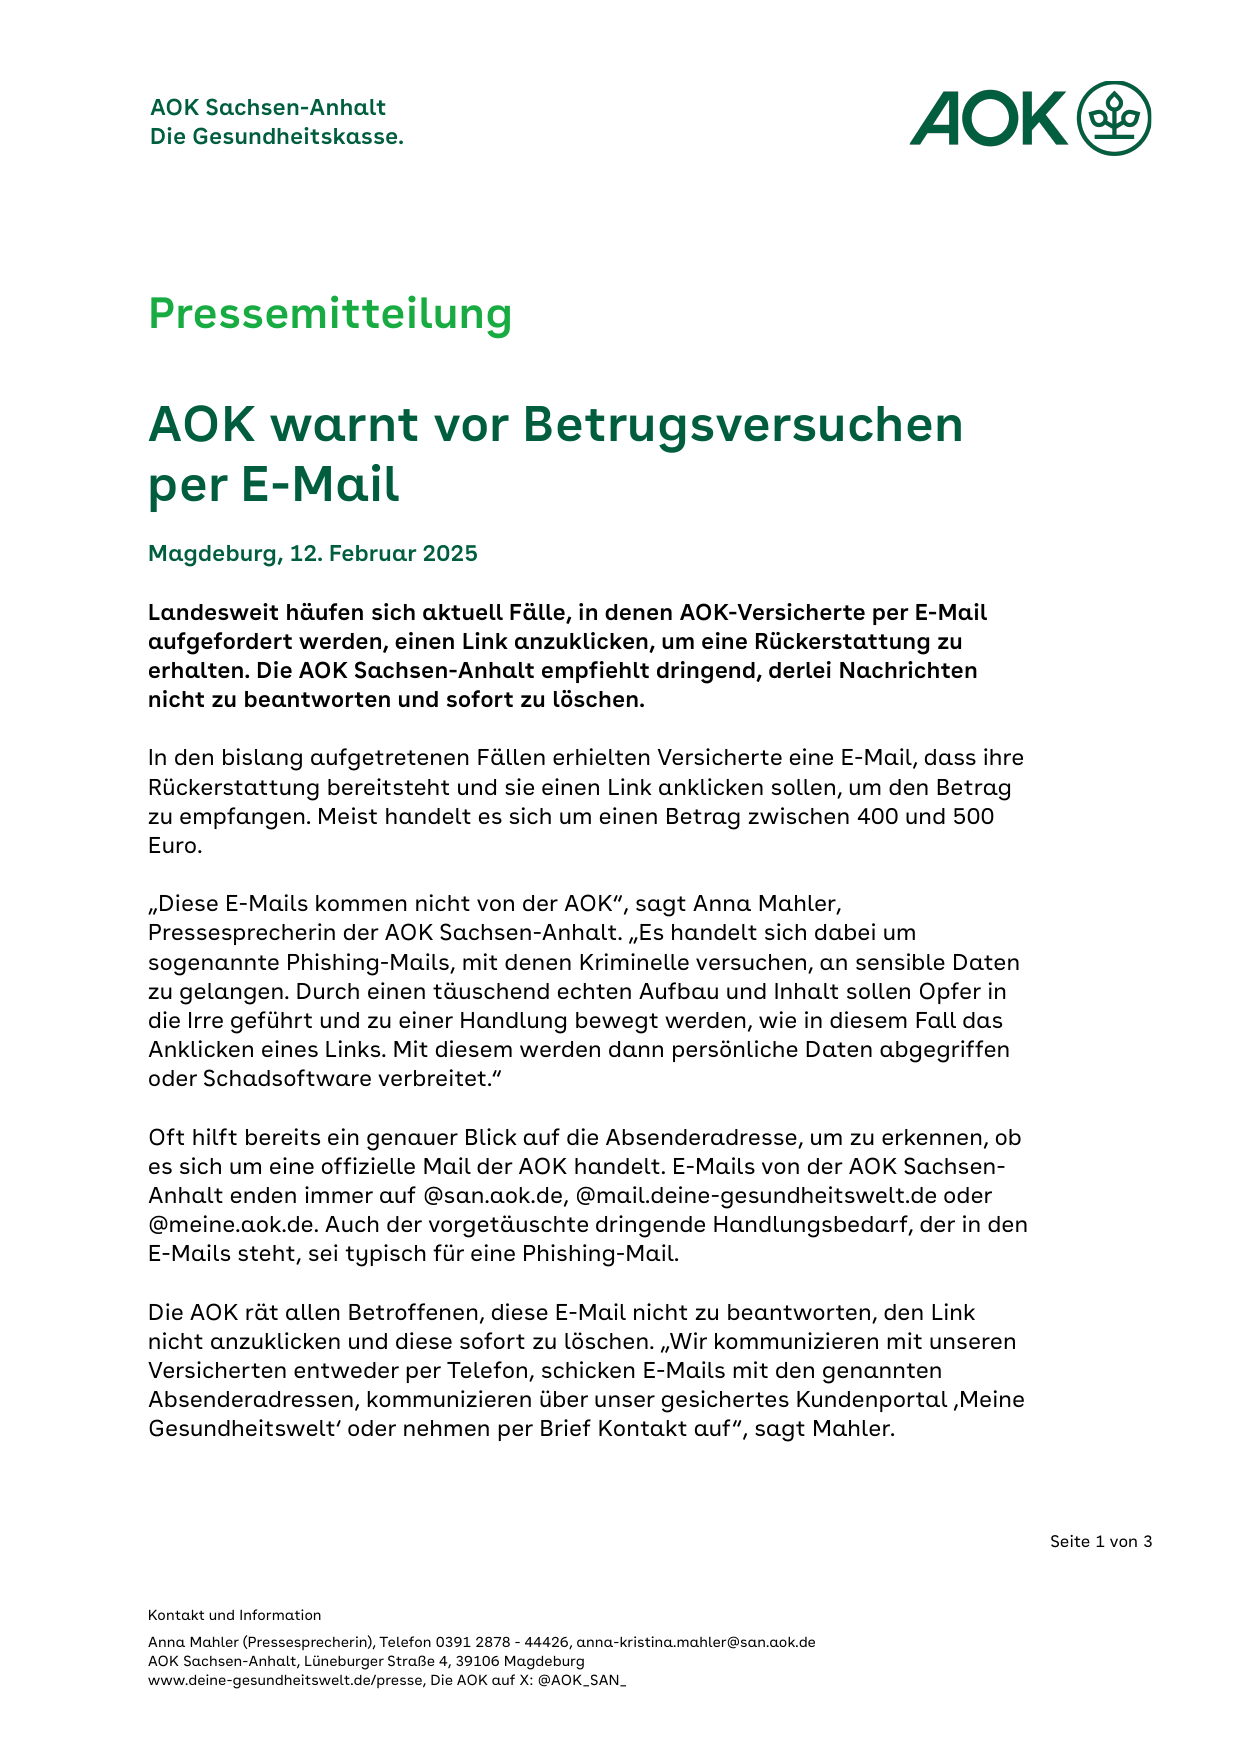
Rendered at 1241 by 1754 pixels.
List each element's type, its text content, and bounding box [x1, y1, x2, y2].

text Magdeburg, 12. Februar 2025 [148, 538, 1033, 567]
text In den bislang aufgetretenen Fällen erhielten Versicherte eine E-Mail, dass ihre Rückerstattung bereitsteht und sie einen Link anklicken sollen, um den Betrag zu empfangen. Meist handelt es sich um einen Betrag zwischen 400 und 500 Euro. [148, 742, 1033, 859]
text Pressemitteilung [148, 295, 1033, 337]
text Oft hilft bereits ein genauer Blick auf die Absenderadresse, um zu erkennen, ob es sich um eine offizielle Mail der AOK handelt. E-Mails von der AOK Sachsen-Anhalt enden immer auf @san.aok.de, @mail.deine-gesundheitswelt.de oder @meine.aok.de. Auch der vorgetäuschte dringende Handlungsbedarf, der in den E-Mails steht, sei typisch für eine Phishing-Mail. [148, 1122, 1033, 1267]
text Landesweit häufen sich aktuell Fälle, in denen AOK-Versicherte per E-Mail aufgefordert werden, einen Link anzuklicken, um eine Rückerstattung zu erhalten. Die AOK Sachsen-Anhalt empfiehlt dringend, derlei Nachrichten nicht zu beantworten und sofort zu löschen. [148, 597, 1033, 713]
picture [909, 81, 1152, 156]
subtitle AOK warnt vor Betrugsversuchen per E-Mail [148, 393, 1033, 513]
text „Diese E-Mails kommen nicht von der AOK“, sagt Anna Mahler, Pressesprecherin der AOK Sachsen-Anhalt. „Es handelt sich dabei um sogenannte Phishing-Mails, mit denen Kriminelle versuchen, an sensible Daten zu gelangen. Durch einen täuschend echten Aufbau und Inhalt sollen Opfer in die Irre geführt und zu einer Handlung bewegt werden, wie in diesem Fall das Anklicken eines Links. Mit diesem werden dann persönliche Daten abgegriffen oder Schadsoftware verbreitet.“ [148, 888, 1033, 1092]
text Die AOK rät allen Betroffenen, diese E-Mail nicht zu beantworten, den Link nicht anzuklicken und diese sofort zu löschen. „Wir kommunizieren mit unseren Versicherten entweder per Telefon, schicken E-Mails mit den genannten Absenderadressen, kommunizieren über unser gesichertes Kundenportal ‚Meine Gesundheitswelt‘ oder nehmen per Brief Kontakt auf“, sagt Mahler. [148, 1297, 1033, 1442]
